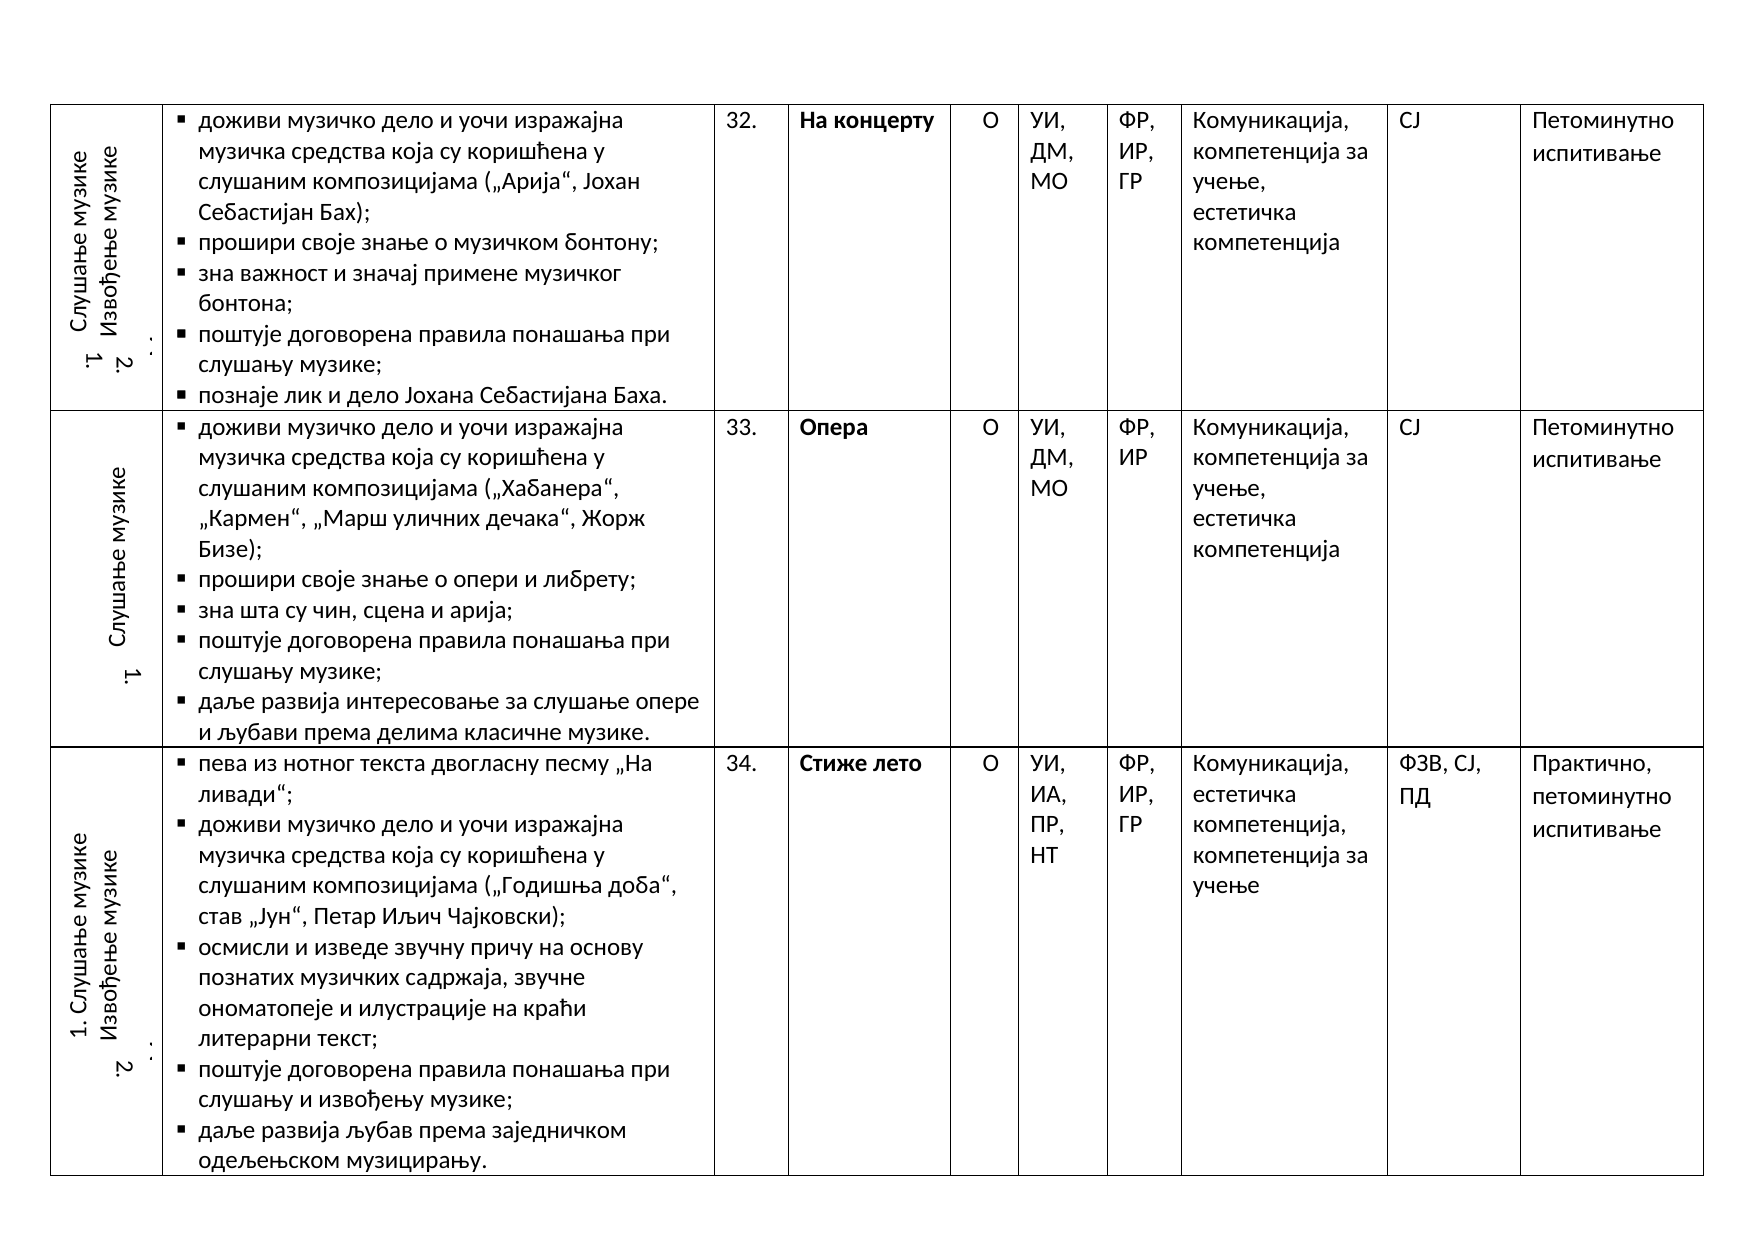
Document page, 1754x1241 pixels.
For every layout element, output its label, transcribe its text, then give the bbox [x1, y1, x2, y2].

table_cell УИ, ДМ, МО [1019, 105, 1107, 410]
table_cell пева из нотног текста двогласну песму „На ливади“; доживи музичко дело и уочи изражајна музичка средства која су коришћена у слушаним композицијама („Годишња доба“, став „Јун“, Петар Иљич Чајковски); осмисли и изведе звучну причу на основу познатих музичких садржаја, звучне ономатопеје и илустрације на краћи литерарни текст; поштује договорена правила понашања при слушању и извођењу музике; даље развија љубав према заједничком одељењском музицирању. [163, 748, 714, 1175]
table_cell 32. [715, 105, 788, 410]
table_cell О [951, 748, 1018, 1175]
table_cell ФР, ИР, ГР [1108, 748, 1181, 1175]
table_cell О [951, 411, 1018, 746]
table_cell УИ, ДМ, МО [1019, 411, 1107, 746]
table_cell Опера [789, 411, 950, 746]
table_cell На концерту [789, 105, 950, 410]
table_cell Слушање музике [51, 411, 162, 746]
table_cell Стиже лето [789, 748, 950, 1175]
table_cell доживи музичко дело и уочи изражајна музичка средства која су коришћена у слушаним композицијама („Хабанера“, „Кармен“, „Марш уличних дечака“, Жорж Бизе); прошири своје знање о опери и либрету; зна шта су чин, сцена и арија; поштује договорена правила понашања при слушању музике; даље развија интересовање за слушање опере и љубави према делима класичне музике. [163, 411, 714, 746]
table_cell ФЗВ, СЈ, ПД [1388, 748, 1520, 1175]
table_cell Комуникација, естетичка компетенција, компетенција за учење [1182, 748, 1387, 1175]
table_cell УИ, ИА, ПР, НТ [1019, 748, 1107, 1175]
table_cell Комуникација, компетенција за учење, естетичка компетенција [1182, 411, 1387, 746]
table_cell СЈ [1388, 411, 1520, 746]
table_cell Практично, петоминутно испитивање [1521, 748, 1703, 1175]
table_cell 33. [715, 411, 788, 746]
table_cell ФР, ИР [1108, 411, 1181, 746]
table_cell СЈ [1388, 105, 1520, 410]
table_cell О [951, 105, 1018, 410]
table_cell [1521, 105, 1703, 410]
table_cell доживи музичко дело и уочи изражајна музичка средства која су коришћена у слушаним композицијама („Арија“, Јохан Себастијан Бах); прошири своје знање о музичком бонтону; зна важност и значај примене музичког бонтона; поштује договорена правила понашања при слушању музике; познаје лик и дело Јохана Себастијана Баха. [163, 105, 714, 410]
table_cell 1. Слушање музике Извођење музике Музичко стваралаштво [51, 748, 162, 1175]
table_cell Комуникација, компетенција за учење, естетичка компетенција [1182, 105, 1387, 410]
table_cell Слушање музике Извођење музике Музичко стваралаштво [51, 105, 162, 410]
table_cell 34. [715, 748, 788, 1175]
table_cell Петоминутно испитивање [1521, 411, 1703, 746]
table_cell ФР, ИР, ГР [1108, 105, 1181, 410]
